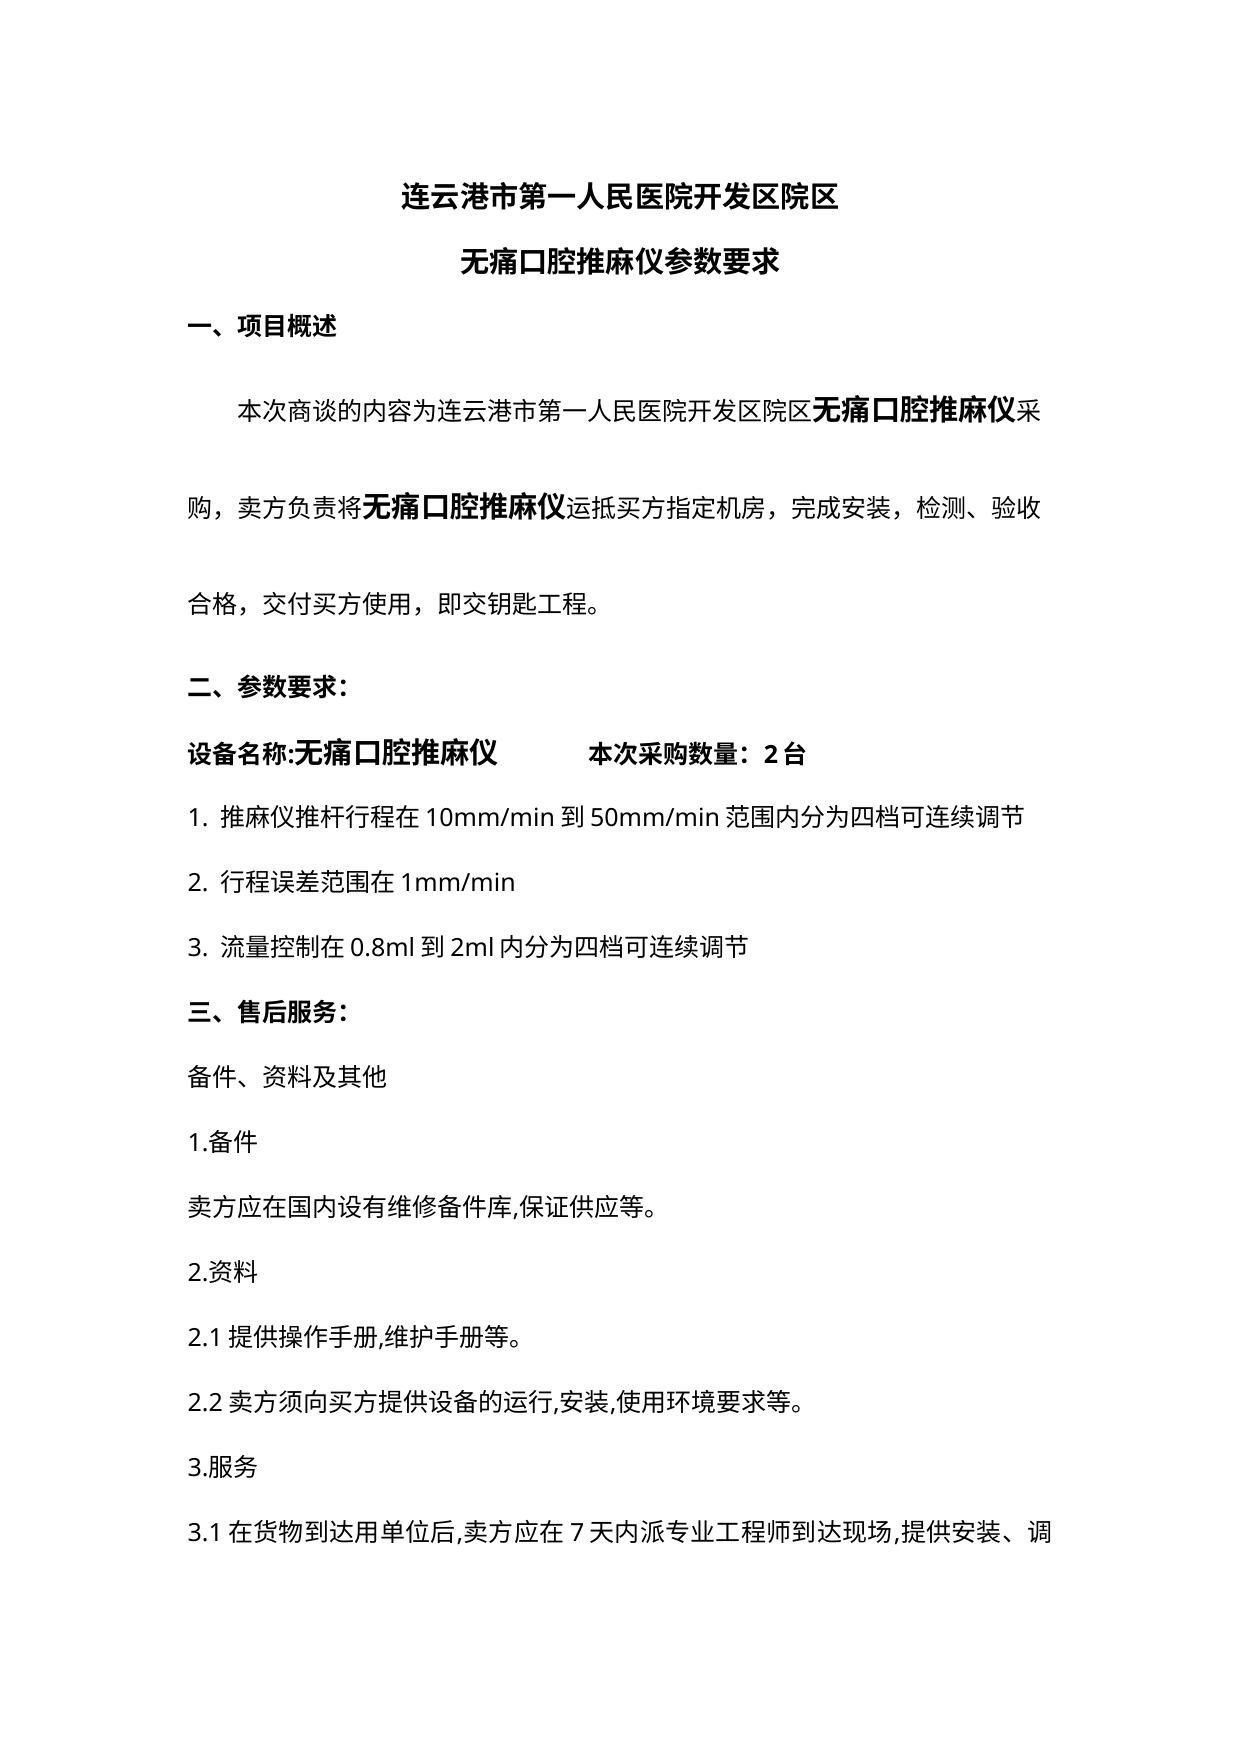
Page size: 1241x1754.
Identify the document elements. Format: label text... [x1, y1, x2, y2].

text 2.资料 [187, 1238, 1053, 1303]
text 本次商谈的内容为连云港市第一人民医院开发区院区无痛口腔推麻仪采购，卖方负责将无痛口腔推麻仪运抵买方指定机房，完成安装，检测、验收合格，交付买方使用，即交钥匙工程。 [187, 375, 1053, 635]
text 3.服务 [187, 1433, 1053, 1498]
text 2.2卖方须向买方提供设备的运行,安装,使用环境要求等。 [187, 1368, 1053, 1433]
text 卖方应在国内设有维修备件库,保证供应等。 [187, 1173, 1053, 1238]
text 三、售后服务： [187, 978, 1053, 1043]
text 一、项目概述 [187, 292, 1053, 357]
text 2.1提供操作手册,维护手册等。 [187, 1303, 1053, 1368]
text 无痛口腔推麻仪参数要求 [187, 227, 1053, 292]
text 设备名称:无痛口腔推麻仪 本次采购数量：2台 [187, 718, 1053, 783]
text 连云港市第一人民医院开发区院区 [187, 162, 1053, 227]
text 二、参数要求： [187, 653, 1053, 718]
list 流量控制在0.8ml到2ml内分为四档可连续调节 [187, 913, 1053, 978]
text 备件、资料及其他 [187, 1043, 1053, 1108]
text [187, 1498, 1053, 1563]
text 1.备件 [187, 1108, 1053, 1173]
list 推麻仪推杆行程在10mm/min到50mm/min范围内分为四档可连续调节 [187, 783, 1053, 848]
list 行程误差范围在1mm/min [187, 848, 1053, 913]
